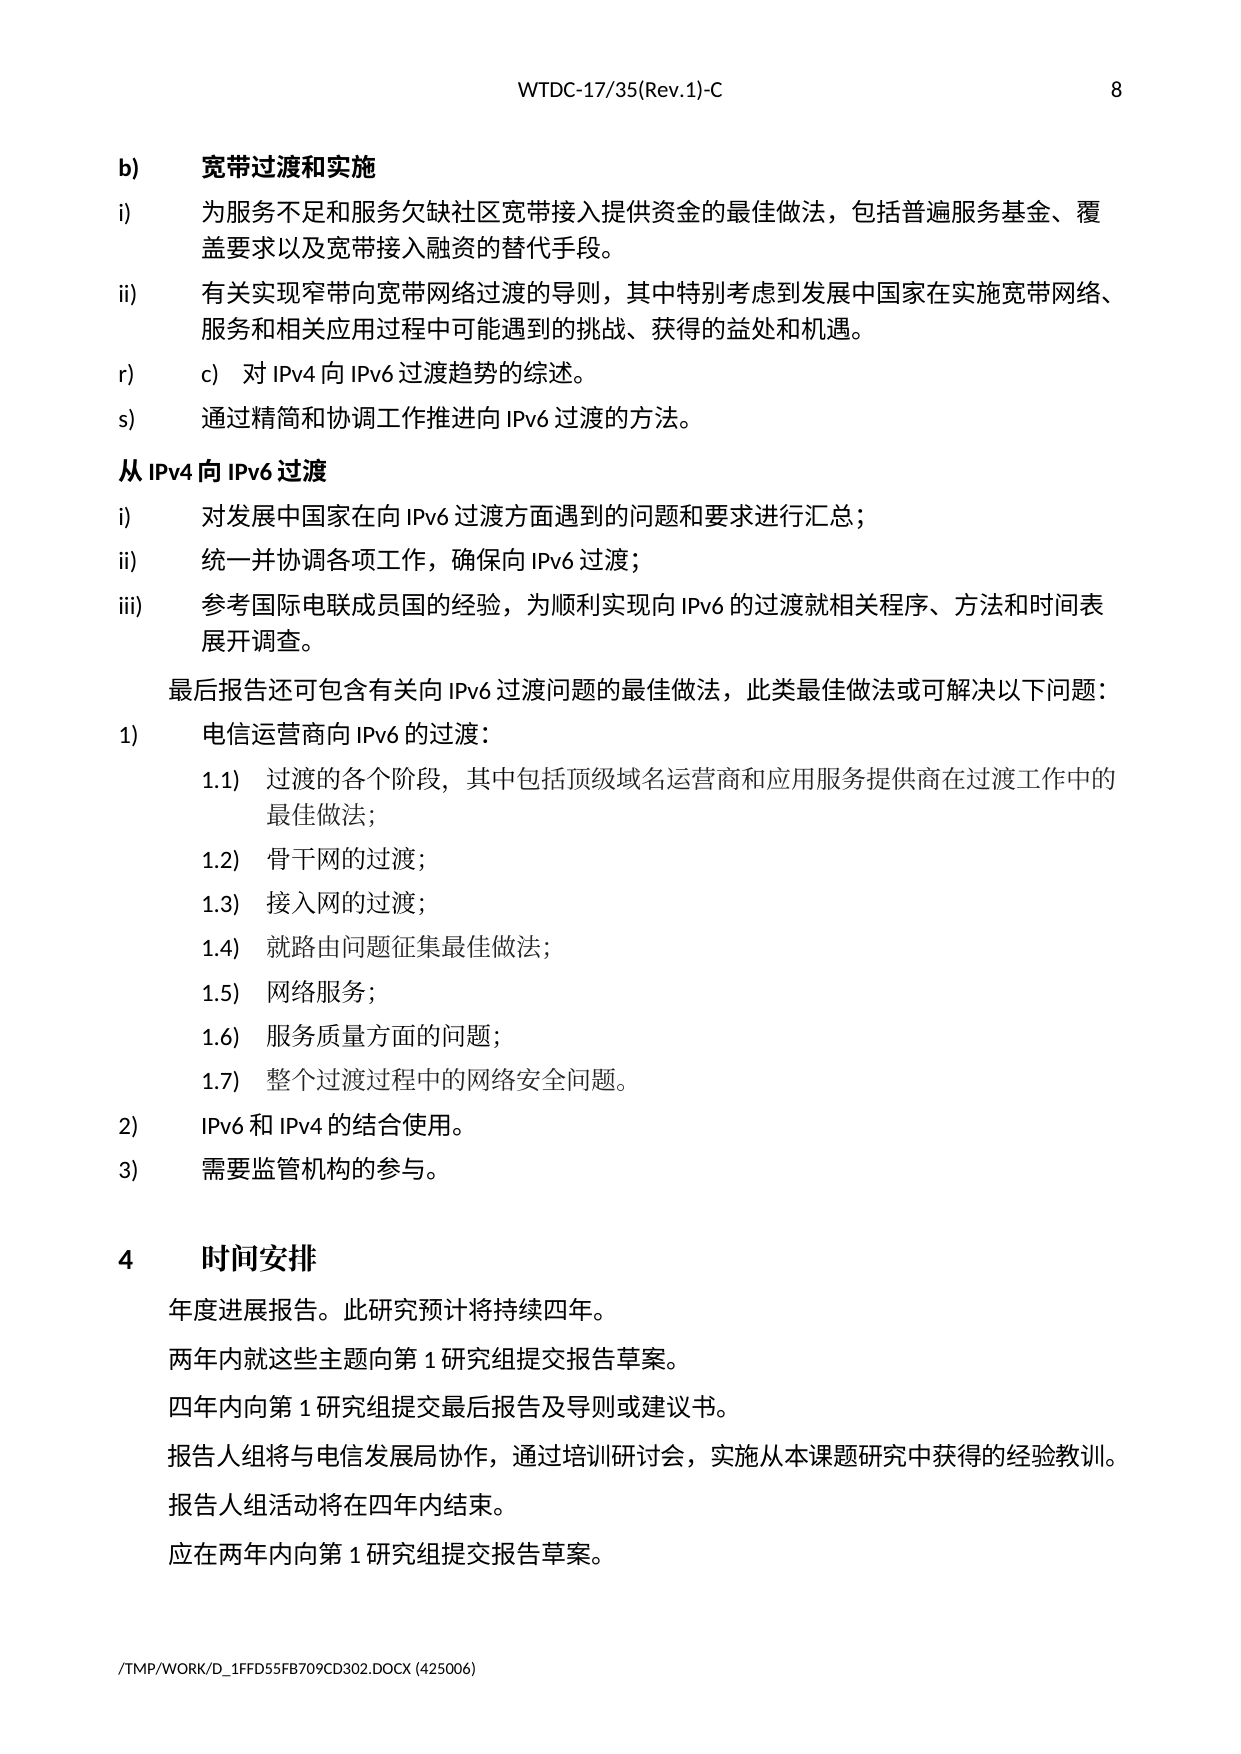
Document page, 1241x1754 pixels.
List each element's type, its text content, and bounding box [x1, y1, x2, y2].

subtitle 4 时间安排 [118, 1236, 1122, 1278]
text 年度进展报告。 [118, 1290, 1122, 1327]
text 四年内向第1研究组提交最后报告及导则或建议书。 [118, 1388, 1122, 1424]
